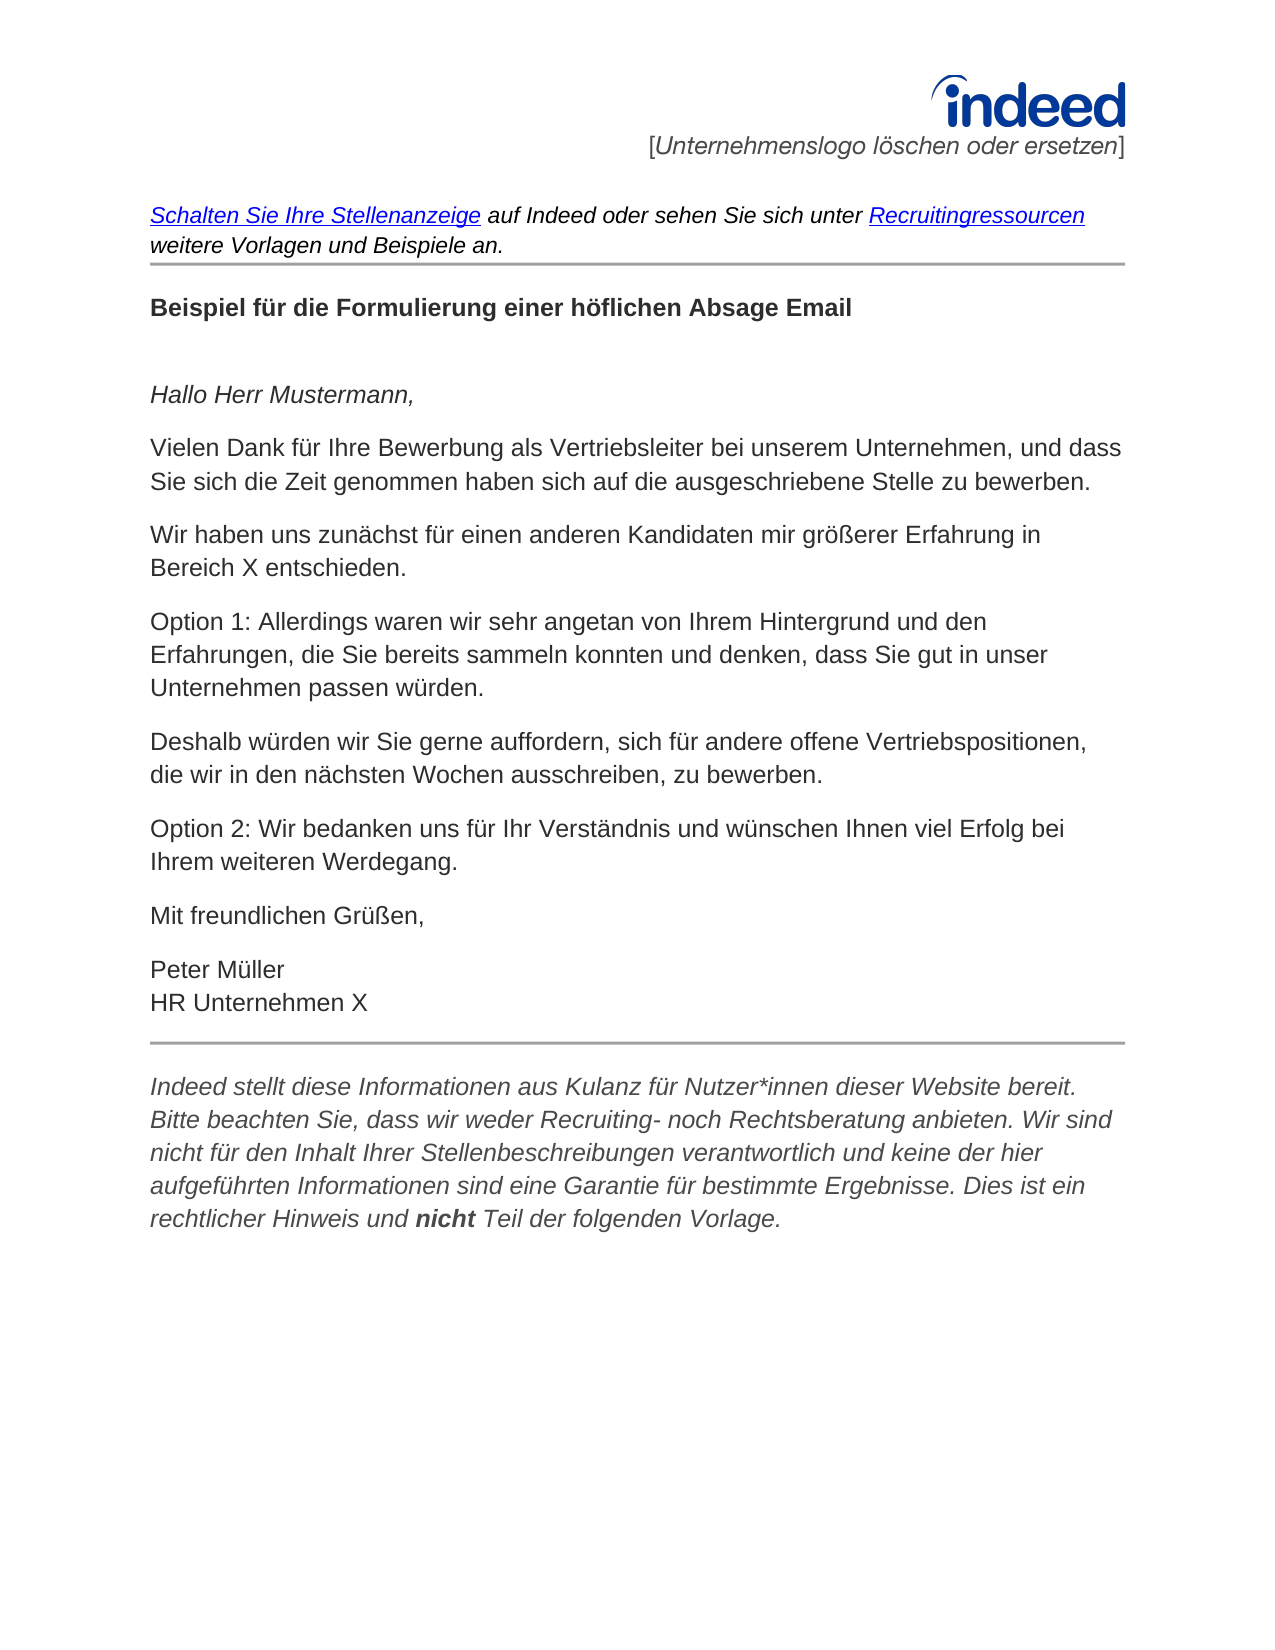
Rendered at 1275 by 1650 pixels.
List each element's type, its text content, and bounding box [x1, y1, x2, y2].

text Peter Müller HR Unternehmen X [150, 955, 1125, 1016]
text Vielen Dank für Ihre Bewerbung als Vertriebsleiter bei unserem Unternehmen, und dass Sie sich die Zeit genommen haben sich auf die ausgeschriebene Stelle zu bewerben. [150, 433, 1125, 495]
text Option 2: Wir bedanken uns für Ihr Verständnis und wünschen Ihnen viel Erfolg bei Ihrem weiteren Werdegang. [150, 814, 1125, 876]
text Deshalb würden wir Sie gerne auffordern, sich für andere offene Vertriebspositionen, die wir in den nächsten Wochen ausschreiben, zu bewerben. [150, 727, 1125, 789]
text Schalten Sie Ihre Stellenanzeige auf Indeed oder sehen Sie sich unter Recruitingressourcen weitere Vorlagen und Beispiele an. [150, 202, 1125, 259]
text Mit freundlichen Grüßen, [150, 901, 1125, 929]
text Hallo Herr Mustermann, [150, 347, 1125, 408]
subtitle Beispiel für die Formulierung einer höflichen Absage Email [150, 293, 1125, 321]
picture [931, 75, 1125, 127]
text Wir haben uns zunächst für einen anderen Kandidaten mir größerer Erfahrung in Bereich X entschieden. [150, 520, 1125, 582]
text Indeed stellt diese Informationen aus Kulanz für Nutzer*innen dieser Website bereit. Bitte beachten Sie, dass wir weder Recruiting- noch Rechtsberatung anbieten. Wir sind nicht für den Inhalt Ihrer Stellenbeschreibungen verantwortlich und keine der hier aufgeführten Informationen sind eine Garantie für bestimmte Ergebnisse. Dies ist ein rechtlicher Hinweis und nicht Teil der folgenden Vorlage. [150, 1072, 1125, 1233]
text Option 1: Allerdings waren wir sehr angetan von Ihrem Hintergrund und den Erfahrungen, die Sie bereits sammeln konnten und denken, dass Sie gut in unser Unternehmen passen würden. [150, 607, 1125, 702]
